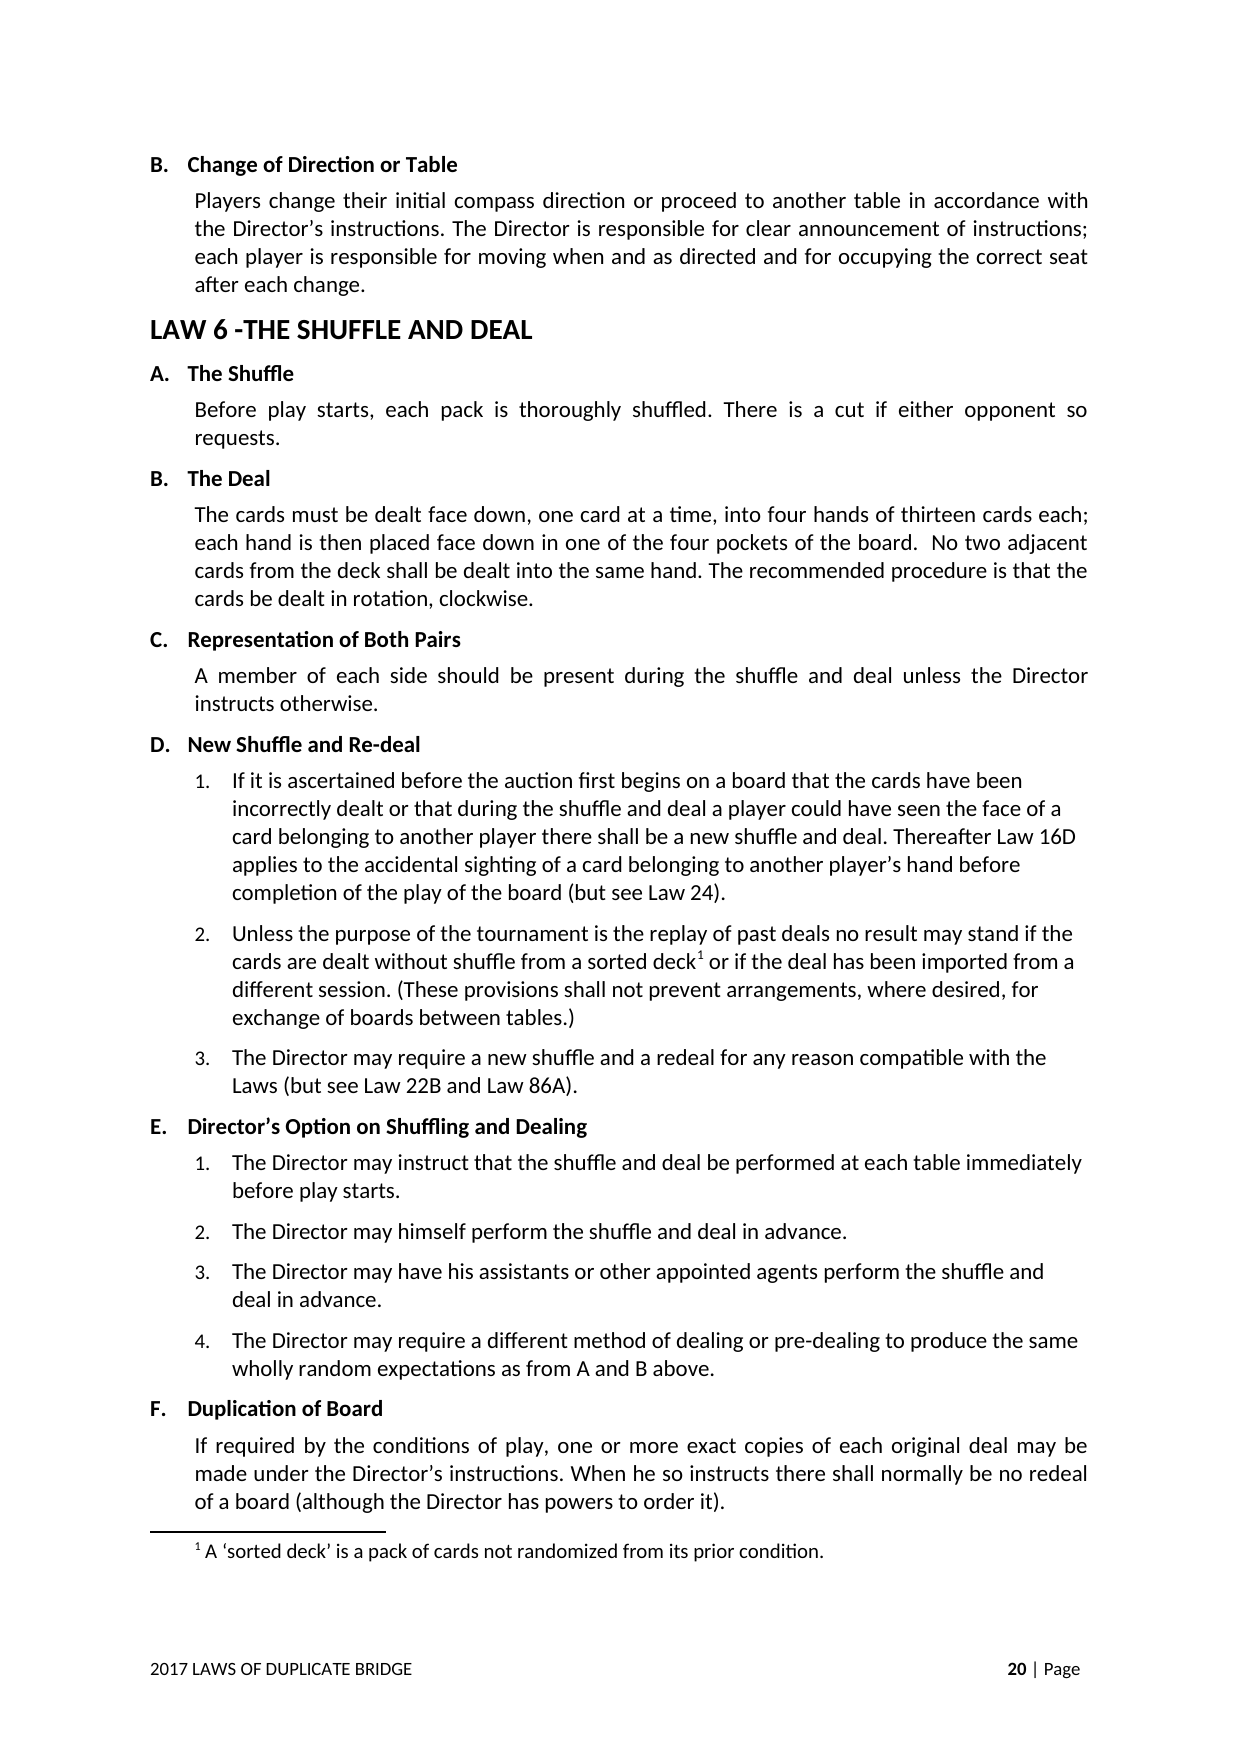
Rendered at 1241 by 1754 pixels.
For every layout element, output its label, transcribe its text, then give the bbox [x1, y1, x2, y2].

list Change of Direction or Table [150, 150, 1090, 178]
text Players change their initial compass direction or proceed to another table in accordance with the Director’s instructions. The Director is responsible for clear announcement of instructions; each player is responsible for moving when and as directed and for occupying the correct seat after each change. [194, 186, 1090, 298]
text A member of each side should be present during the shuffle and deal unless the Director instructs otherwise. [194, 661, 1090, 717]
text Before play starts, each pack is thoroughly shuffled. There is a cut if either opponent so requests. [194, 395, 1090, 451]
list Representation of Both Pairs [150, 625, 1090, 653]
list The Director may require a different method of dealing or pre-dealing to produce the same wholly random expectations as from A and B above. [194, 1326, 1090, 1382]
list The Director may require a new shuffle and a redeal for any reason compatible with the Laws (but see Law 22B and Law 86A). [194, 1043, 1090, 1099]
list The Director may have his assistants or other appointed agents perform the shuffle and deal in advance. [194, 1257, 1090, 1313]
list Duplication of Board [150, 1394, 1090, 1422]
list The Director may himself perform the shuffle and deal in advance. [194, 1217, 1090, 1245]
subtitle LAW 6 -THE SHUFFLE AND DEAL [150, 311, 1090, 347]
text The cards must be dealt face down, one card at a time, into four hands of thirteen cards each; each hand is then placed face down in one of the four pockets of the board. No two adjacent cards from the deck shall be dealt into the same hand. The recommended procedure is that the cards be dealt in rotation, clockwise. [194, 500, 1090, 612]
list Director’s Option on Shuffling and Dealing [150, 1112, 1090, 1140]
list If it is ascertained before the auction first begins on a board that the cards have been incorrectly dealt or that during the shuffle and deal a player could have seen the face of a card belonging to another player there shall be a new shuffle and deal. Thereafter Law 16D applies to the accidental sighting of a card belonging to another player’s hand before completion of the play of the board (but see Law 24). [194, 766, 1090, 906]
list Unless the purpose of the tournament is the replay of past deals no result may stand if the cards are dealt without shuffle from a sorted deck or if the deal has been imported from a different session. (These provisions shall not prevent arrangements, where desired, for exchange of boards between tables.) [194, 919, 1090, 1031]
list The Director may instruct that the shuffle and deal be performed at each table immediately before play starts. [194, 1148, 1090, 1204]
list New Shuffle and Re-deal [150, 730, 1090, 758]
text If required by the conditions of play, one or more exact copies of each original deal may be made under the Director’s instructions. When he so instructs there shall normally be no redeal of a board (although the Director has powers to order it). [194, 1431, 1090, 1515]
list The Deal [150, 464, 1090, 492]
list The Shuffle [150, 359, 1090, 387]
